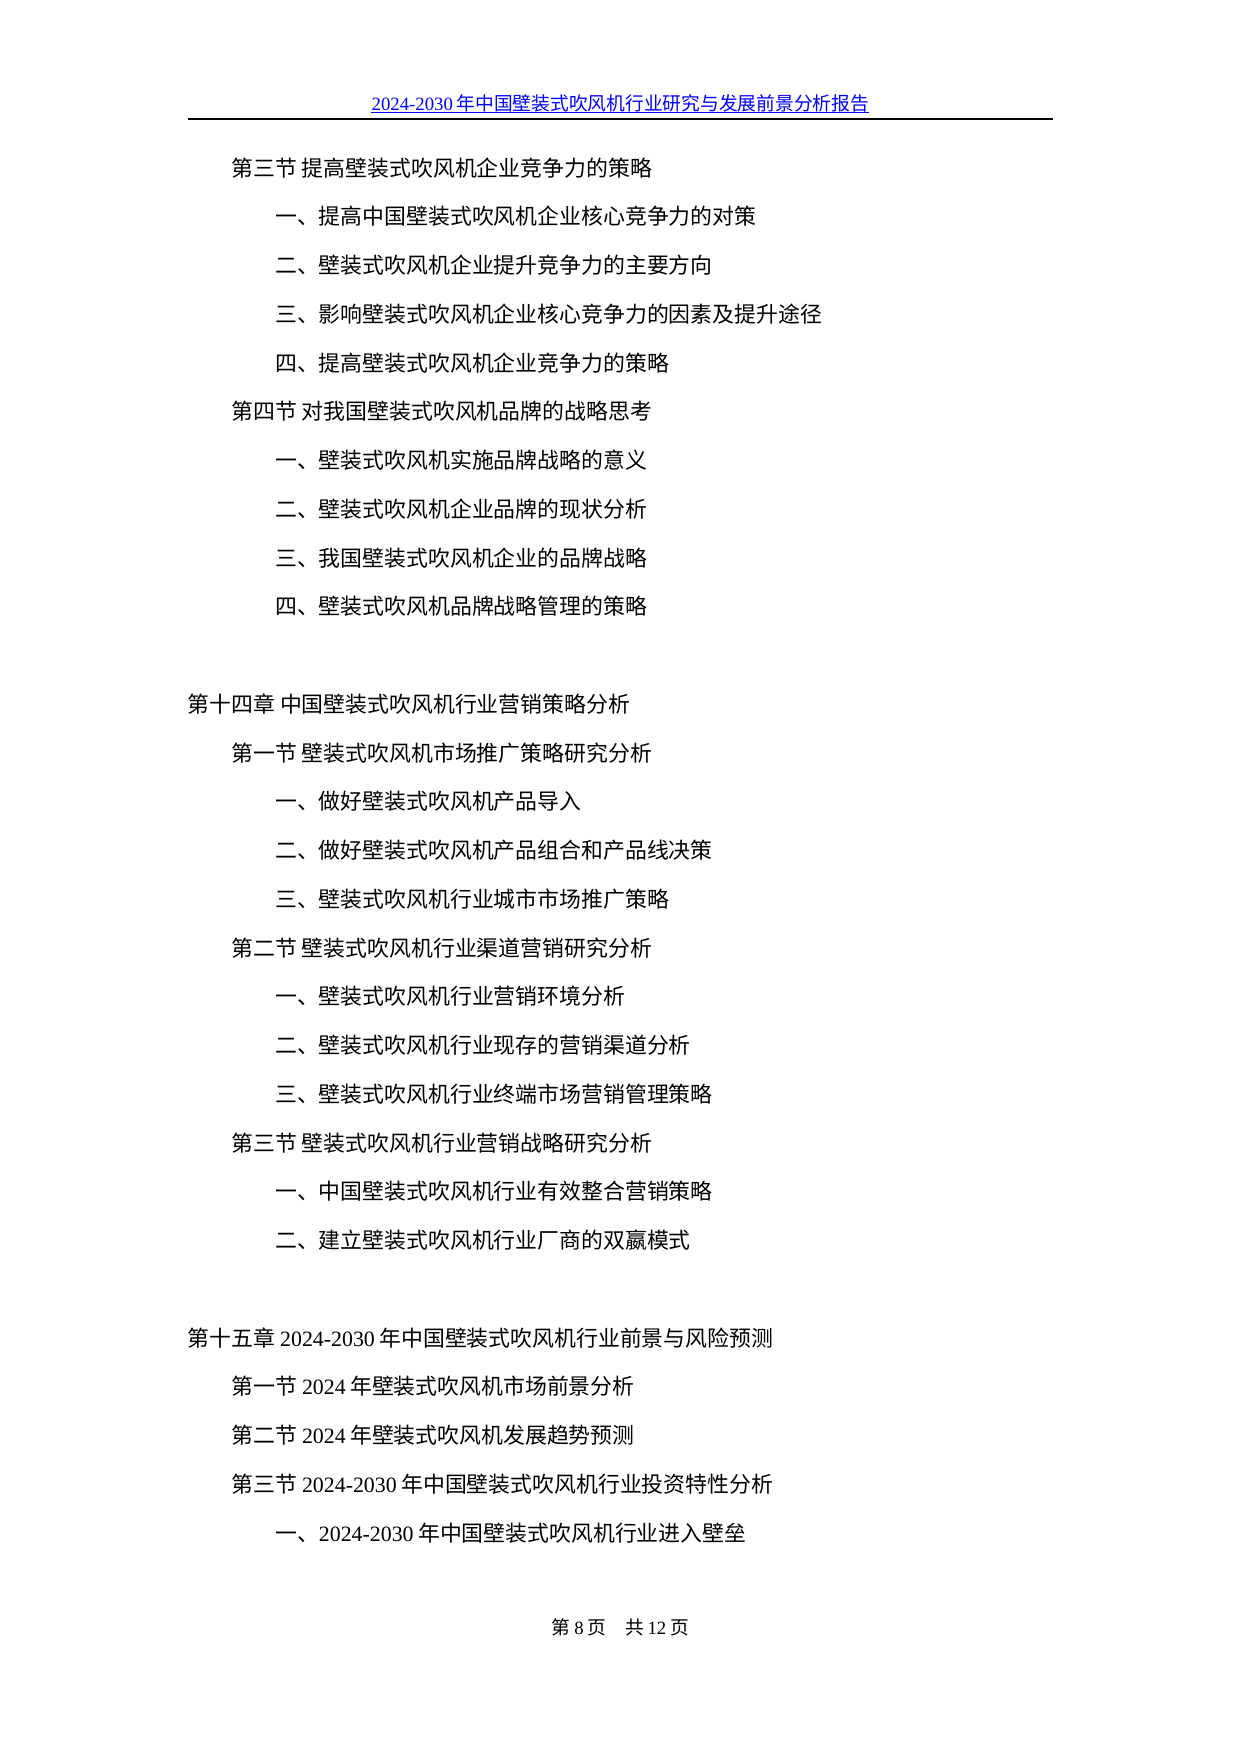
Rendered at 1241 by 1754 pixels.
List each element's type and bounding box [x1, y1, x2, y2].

text [187, 150, 1053, 1548]
